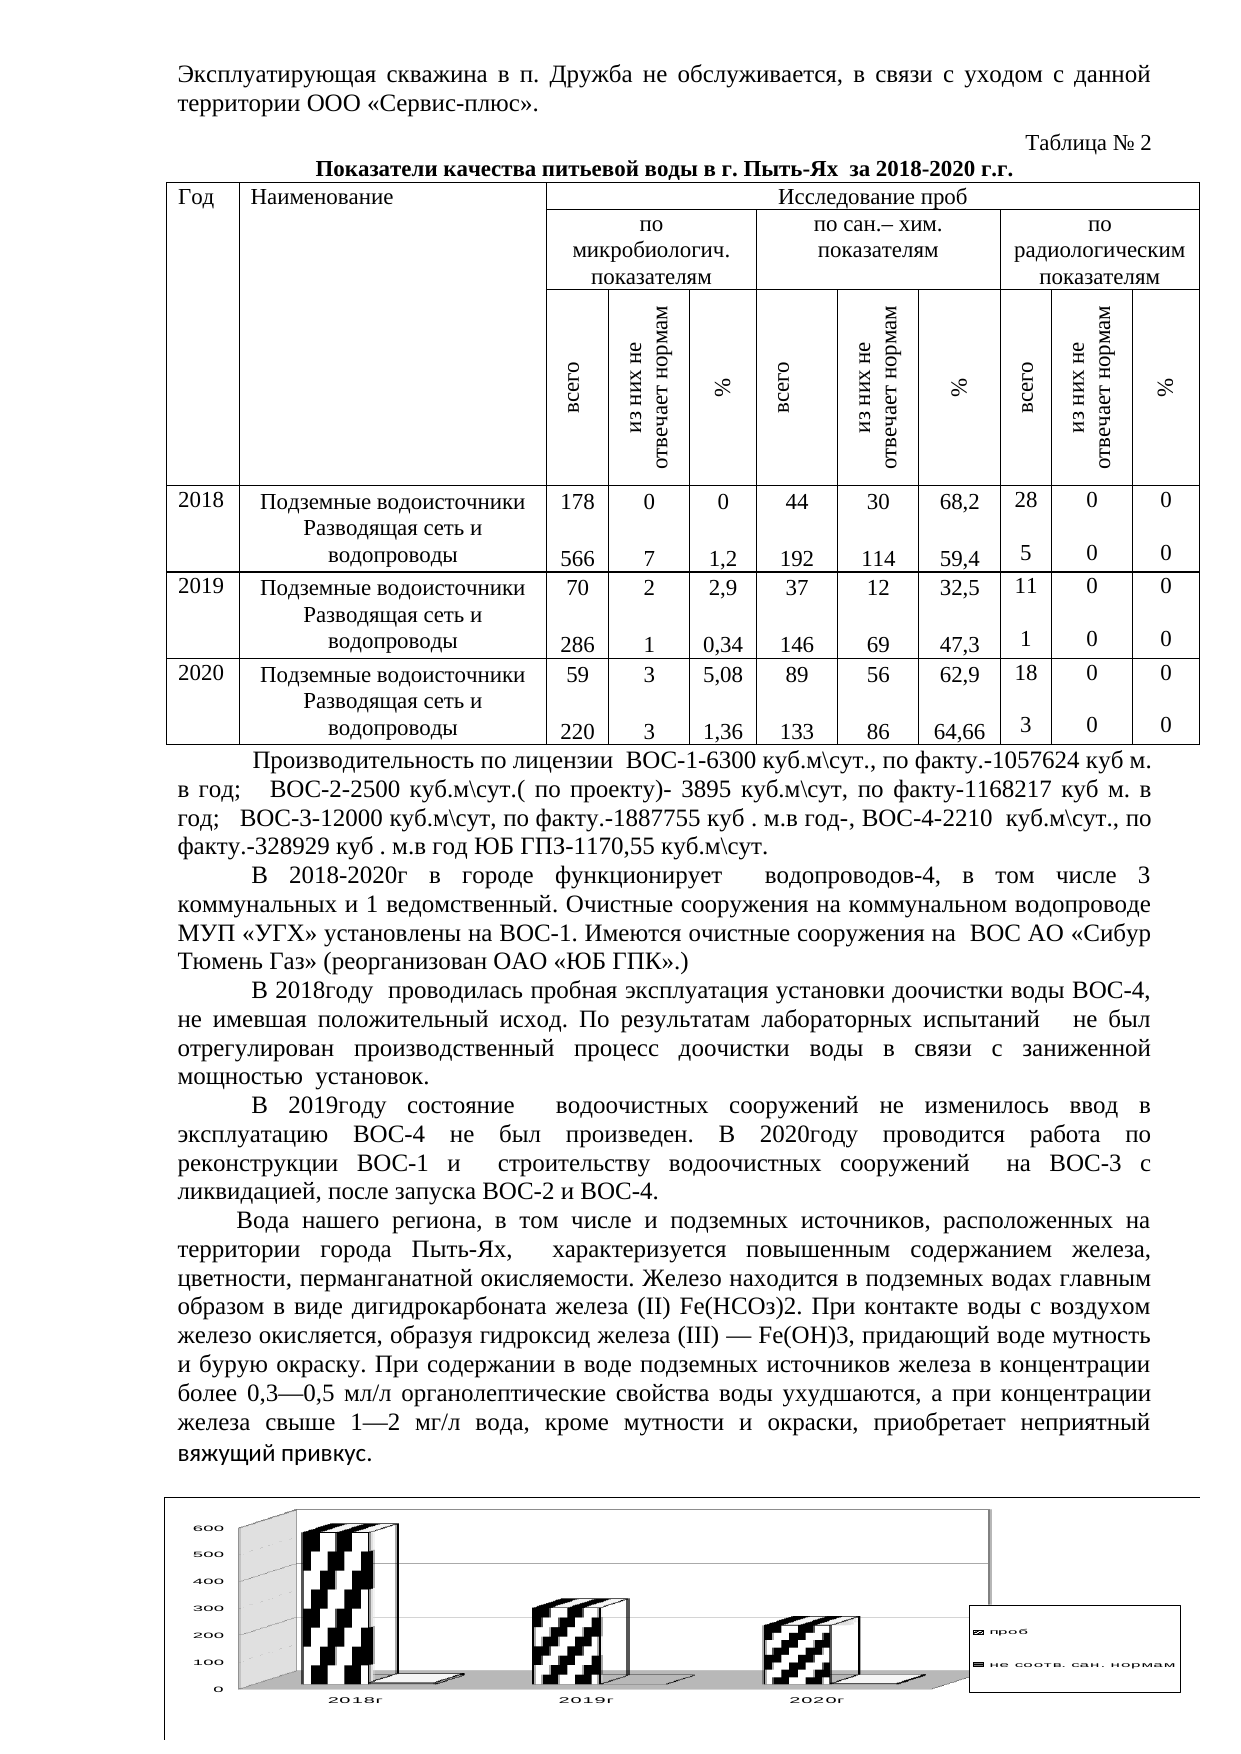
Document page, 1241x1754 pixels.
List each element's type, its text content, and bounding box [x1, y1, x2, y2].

table_cell 89 133 [757, 659, 837, 744]
picture [308, 1524, 460, 1684]
table_cell из них не отвечает нормам [1052, 290, 1132, 485]
table_cell 0 1,2 [690, 486, 756, 571]
table_cell 28 5 [1001, 486, 1051, 571]
text Эксплуатирующая скважина в п. Дружба не обслуживается, в связи с уходом с данной территории ООО «Сервис-плюс». [177, 59, 1152, 117]
table_cell % [919, 290, 1000, 485]
table_cell 0 0 [1133, 659, 1199, 744]
table_cell из них не отвечает нормам [838, 290, 918, 485]
table_cell % [690, 290, 756, 485]
table_cell 32,5 47,3 [919, 573, 1000, 658]
text В 2018-2020г в городе функционирует водопроводов-4, в том числе 3 коммунальных и 1 ведомственный. Очистные сооружения на коммунальном водопроводе МУП «УГХ» установлены на ВОС-1. Имеются очистные сооружения на ВОС АО «Сибур Тюмень Газ» (реорганизован ОАО «ЮБ ГПК».) [177, 860, 1152, 975]
table_header Год [167, 183, 239, 485]
table_cell 0 0 [1052, 486, 1132, 571]
table_cell всего [1001, 290, 1051, 485]
table_cell из них не отвечает нормам [609, 290, 689, 485]
table_header Исследование проб [547, 183, 1199, 209]
table_cell всего [547, 290, 608, 485]
table_cell 0 7 [609, 486, 689, 571]
table_cell 37 146 [757, 573, 837, 658]
table_cell 0 0 [1052, 659, 1132, 744]
table_cell 2020 [167, 659, 239, 744]
table_cell 5,08 1,36 [690, 659, 756, 744]
table_cell Подземные водоисточники Разводящая сеть и водопроводы [240, 486, 546, 571]
table_cell 30 114 [838, 486, 918, 571]
table_cell Подземные водоисточники Разводящая сеть и водопроводы [240, 659, 546, 744]
table_cell 178 566 [547, 486, 608, 571]
text Таблица № 2 [177, 129, 1152, 155]
picture [834, 1675, 921, 1684]
table_cell 59 220 [547, 659, 608, 744]
table_cell 68,2 59,4 [919, 486, 1000, 571]
text В 2019году состояние водоочистных сооружений не изменилось ввод в эксплуатацию ВОС-4 не был произведен. В 2020году проводится работа по реконструкции ВОС-1 и строительству водоочистных сооружений на ВОС-3 с ликвидацией, после запуска ВОС-2 и ВОС-4. [177, 1090, 1152, 1205]
text Показатели качества питьевой воды в г. Пыть-Ях за 2018-2020 г.г. [177, 155, 1152, 182]
table_cell 62,9 64,66 [919, 659, 1000, 744]
table_cell всего [757, 290, 837, 485]
table_cell 44 192 [757, 486, 837, 571]
table_cell 2 1 [609, 573, 689, 658]
table_cell 2,9 0,34 [690, 573, 756, 658]
table_cell по сан.– хим. показателям [757, 210, 1000, 289]
table_cell 0 0 [1052, 573, 1132, 658]
table_cell 56 86 [838, 659, 918, 744]
table_cell 3 3 [609, 659, 689, 744]
picture [534, 1599, 625, 1684]
table_cell 11 1 [1001, 573, 1051, 658]
text Вода нашего региона, в том числе и подземных источников, расположенных на территории города Пыть-Ях, характеризуется повышенным содержанием железа, цветности, перманганатной окисляемости. Железо находится в подземных водах главным образом в виде дигидрокарбоната железа (II) Fе(НСОз)2. При контакте воды с воздухом железо окисляется, образуя гидроксид железа (III) — Fe(OH)3, придающий воде мутность и бурую окраску. При содержании в воде подземных источников железа в концентрации более 0,3—0,5 мл/л органолептические свойства воды ухудшаются, а при концентрации железа свыше 1—2 мг/л вода, кроме мутности и окраски, приобретает неприятный вяжущий привкус. [177, 1205, 1152, 1467]
table_cell 0 0 [1133, 573, 1199, 658]
table_cell по микробиологич. показателям [547, 210, 756, 289]
picture [765, 1616, 856, 1684]
table_header Наименование [240, 183, 546, 485]
table_cell 2019 [167, 573, 239, 658]
table_cell 12 69 [838, 573, 918, 658]
table_cell по радиологическим показателям [1001, 210, 1199, 289]
table_cell 2018 [167, 486, 239, 571]
table_cell 0 0 [1133, 486, 1199, 571]
table_cell Подземные водоисточники Разводящая сеть и водопроводы [240, 573, 546, 658]
text В 2018году проводилась пробная эксплуатация установки доочистки воды ВОС-4, не имевшая положительный исход. По результатам лабораторных испытаний не был отрегулирован производственный процесс доочистки воды в связи с заниженной мощностью установок. [177, 975, 1152, 1090]
table_cell 70 286 [547, 573, 608, 658]
text Производительность по лицензии ВОС-1-6300 куб.м\сут., по факту.-1057624 куб м. в год; ВОС-2-2500 куб.м\сут.( по проекту)- 3895 куб.м\сут, по факту-1168217 куб м. в год; ВОС-3-12000 куб.м\сут, по факту.-1887755 куб . м.в год-, ВОС-4-2210 куб.м\сут., по факту.-328929 куб . м.в год ЮБ ГПЗ-1170,55 куб.м\сут. [177, 745, 1152, 860]
table_cell 18 3 [1001, 659, 1051, 744]
table_cell % [1133, 290, 1199, 485]
picture [303, 1533, 368, 1684]
